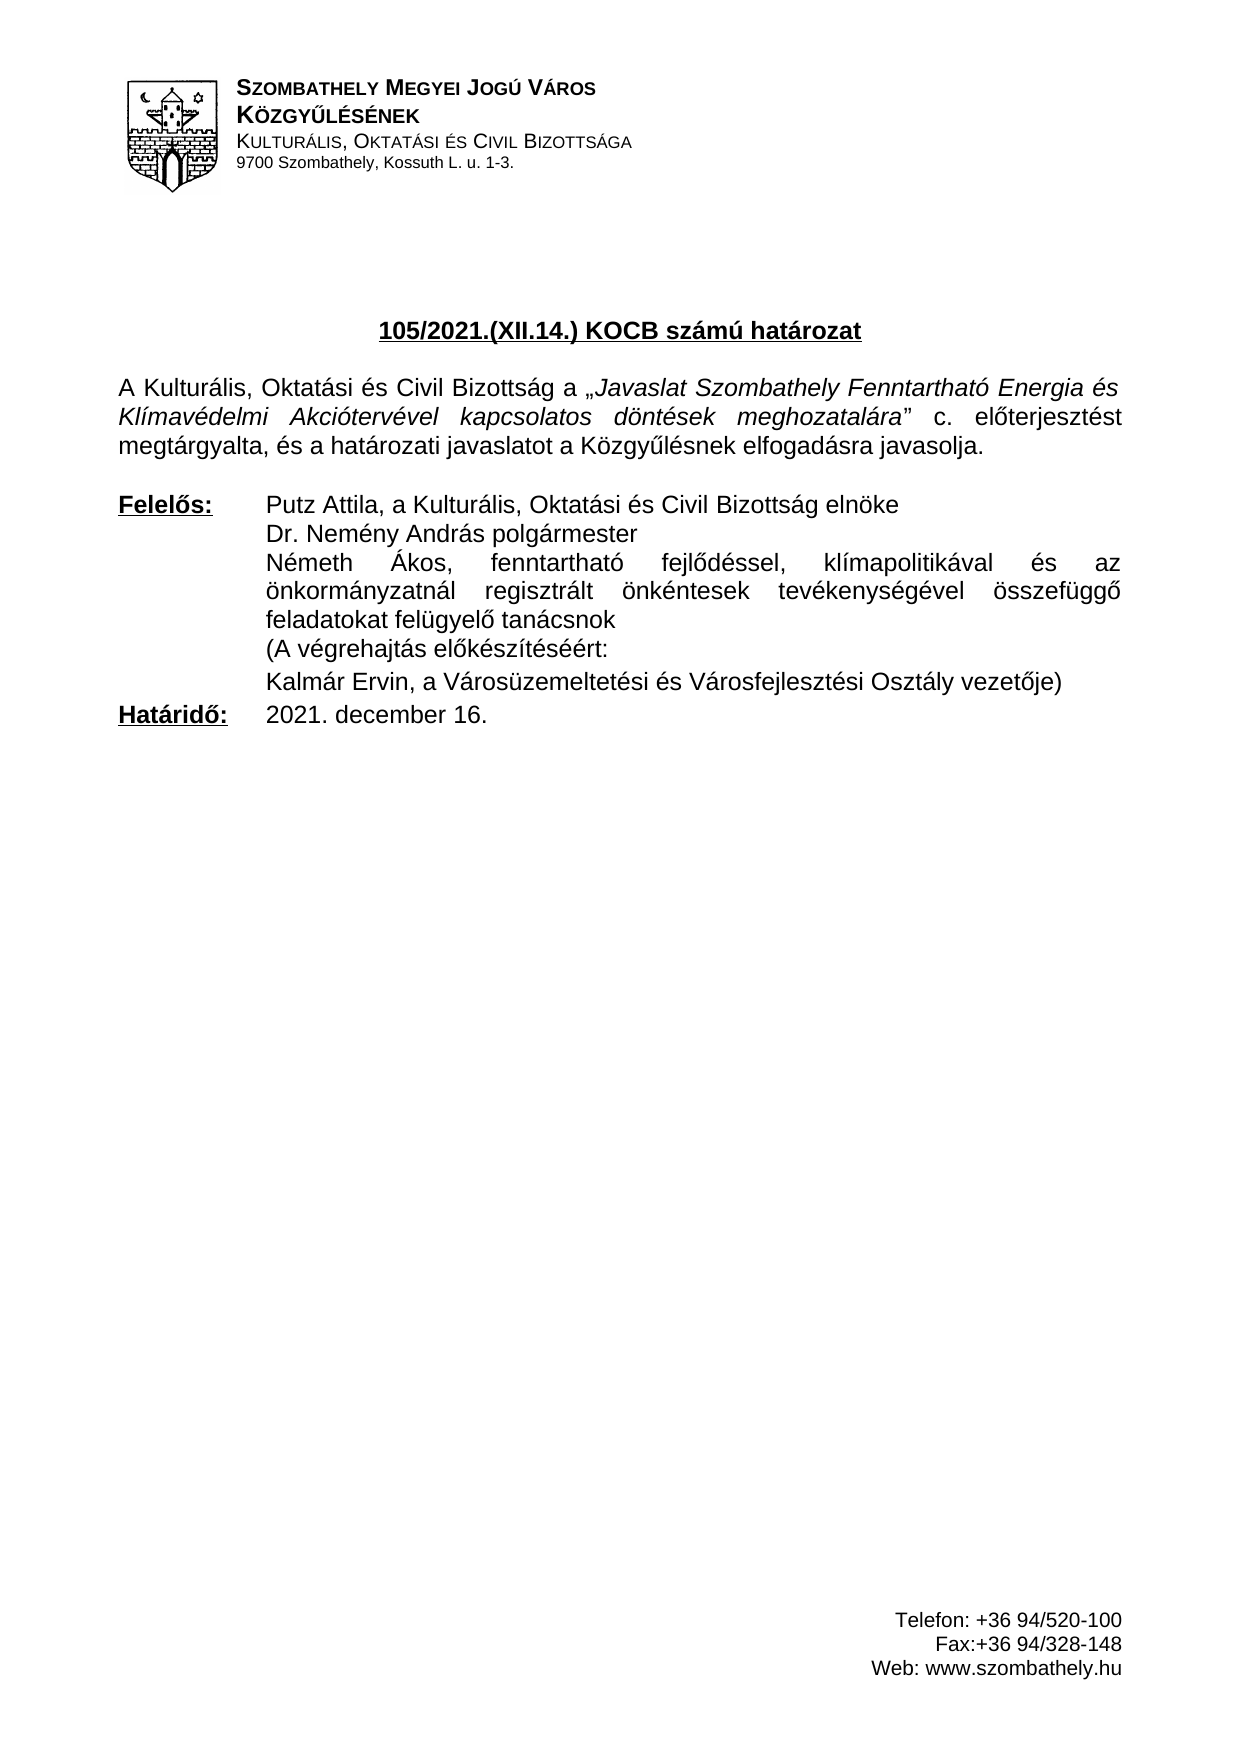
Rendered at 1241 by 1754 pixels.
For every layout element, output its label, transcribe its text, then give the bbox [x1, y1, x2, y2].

text Dr. Nemény András polgármester [192, 519, 1122, 548]
text A Kulturális, Oktatási és Civil Bizottság a „Javaslat Szombathely Fenntartható Energia és Klímavédelmi Akciótervével kapcsolatos döntések meghozatalára” c. előterjesztést megtárgyalta, és a határozati javaslatot a Közgyűlésnek elfogadásra javasolja. [118, 373, 1122, 459]
picture [124, 77, 222, 195]
text Felelős: Putz Attila, a Kulturális, Oktatási és Civil Bizottság elnöke [118, 490, 1122, 519]
text (A végrehajtás előkészítéséért: [192, 634, 1122, 663]
text Határidő: 2021. december 16. [118, 700, 1122, 729]
text Németh Ákos, fenntartható fejlődéssel, klímapolitikával és az önkormányzatnál regisztrált önkéntesek tevékenységével összefüggő feladatokat felügyelő tanácsnok [266, 548, 1122, 634]
text 105/2021.(XII.14.) KOCB számú határozat [118, 316, 1122, 344]
text Kalmár Ervin, a Városüzemeltetési és Városfejlesztési Osztály vezetője) [265, 667, 1122, 696]
